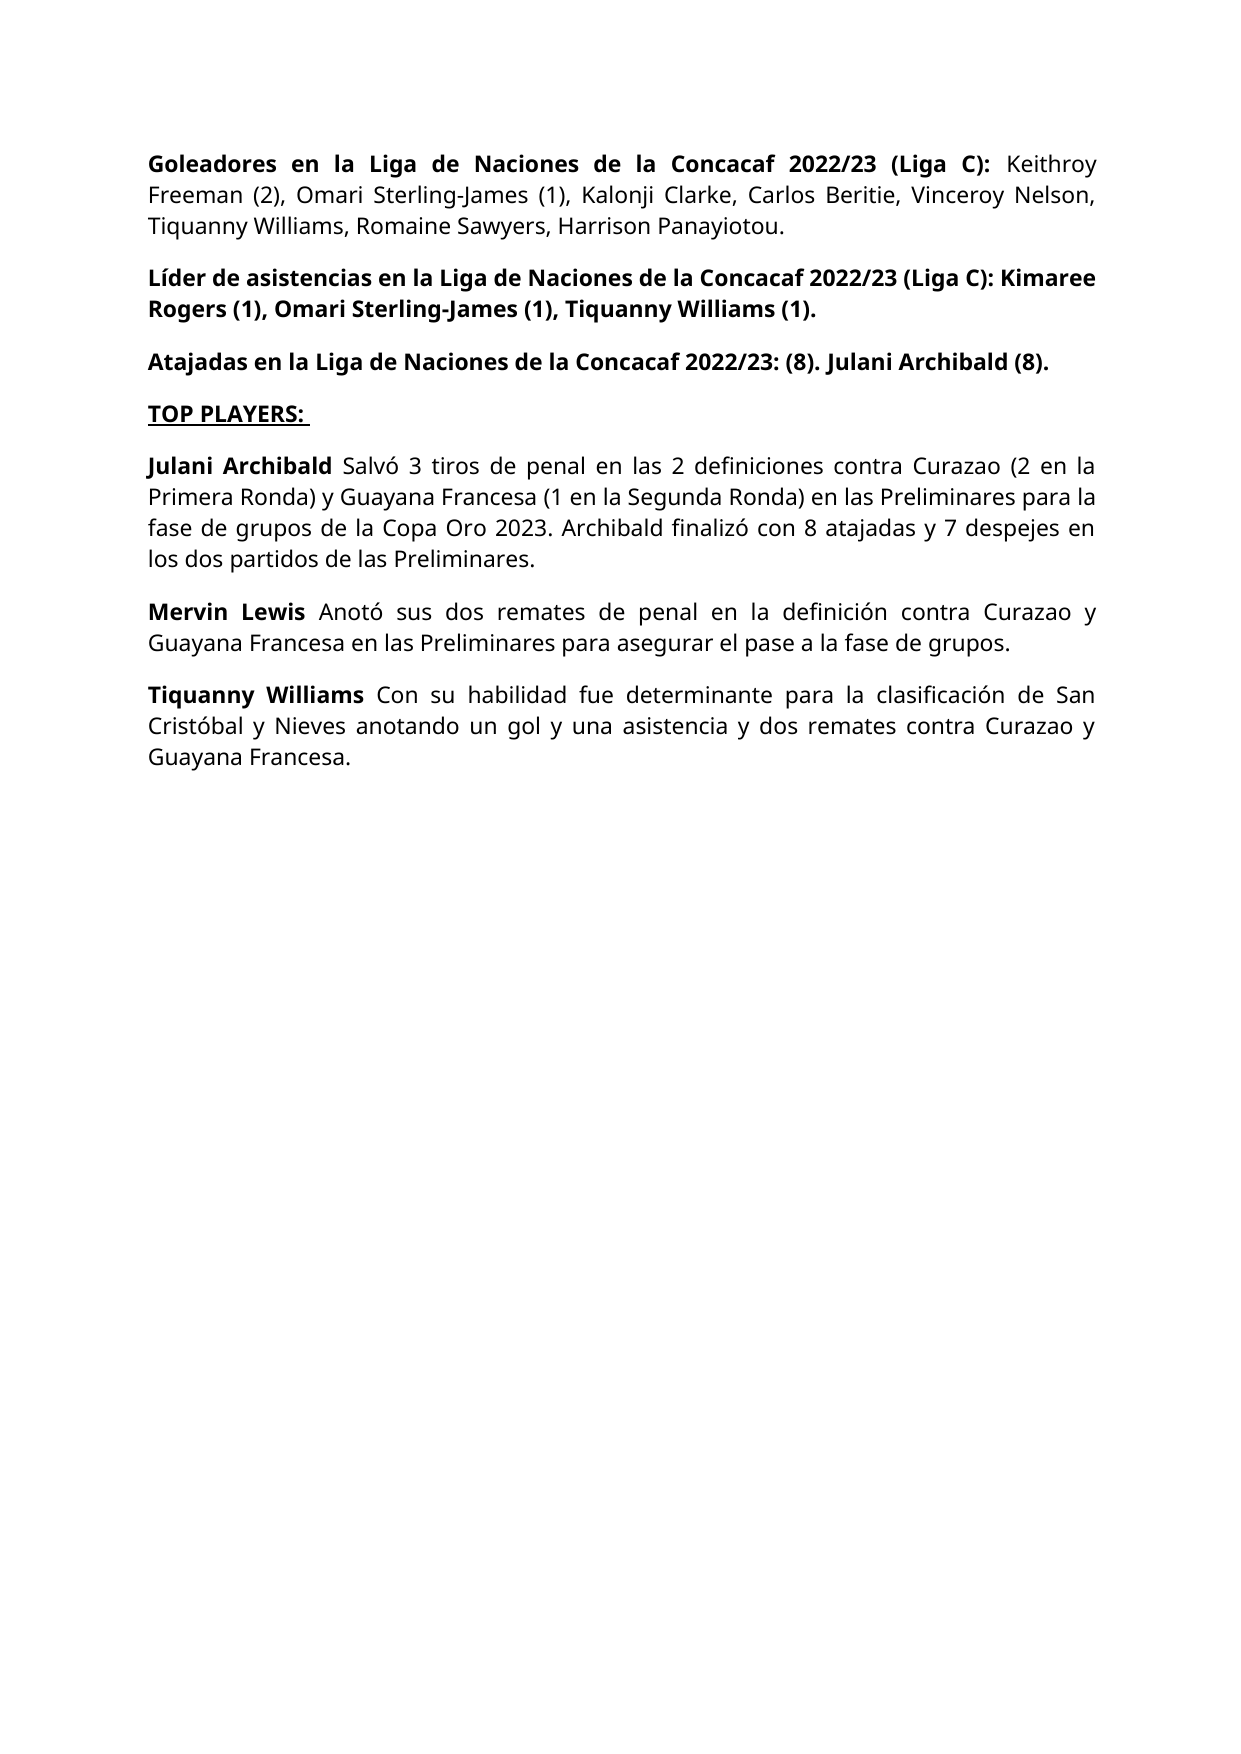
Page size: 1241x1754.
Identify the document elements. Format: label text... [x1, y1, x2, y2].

text TOP PLAYERS: [148, 398, 1097, 429]
text Julani Archibald Salvó 3 tiros de penal en las 2 definiciones contra Curazao (2 en la Primera Ronda) y Guayana Francesa (1 en la Segunda Ronda) en las Preliminares para la fase de grupos de la Copa Oro 2023. Archibald finalizó con 8 atajadas y 7 despejes en los dos partidos de las Preliminares. [148, 450, 1097, 575]
text Atajadas en la Liga de Naciones de la Concacaf 2022/23: (8). Julani Archibald (8). [148, 346, 1097, 377]
text Tiquanny Williams Con su habilidad fue determinante para la clasificación de San Cristóbal y Nieves anotando un gol y una asistencia y dos remates contra Curazao y Guayana Francesa. [148, 679, 1097, 773]
text Mervin Lewis Anotó sus dos remates de penal en la definición contra Curazao y Guayana Francesa en las Preliminares para asegurar el pase a la fase de grupos. [148, 596, 1097, 658]
text Líder de asistencias en la Liga de Naciones de la Concacaf 2022/23 (Liga C): Kimaree Rogers (1), Omari Sterling-James (1), Tiquanny Williams (1). [148, 262, 1097, 325]
text Goleadores en la Liga de Naciones de la Concacaf 2022/23 (Liga C): Keithroy Freeman (2), Omari Sterling-James (1), Kalonji Clarke, Carlos Beritie, Vinceroy Nelson, Tiquanny Williams, Romaine Sawyers, Harrison Panayiotou. [148, 148, 1097, 241]
